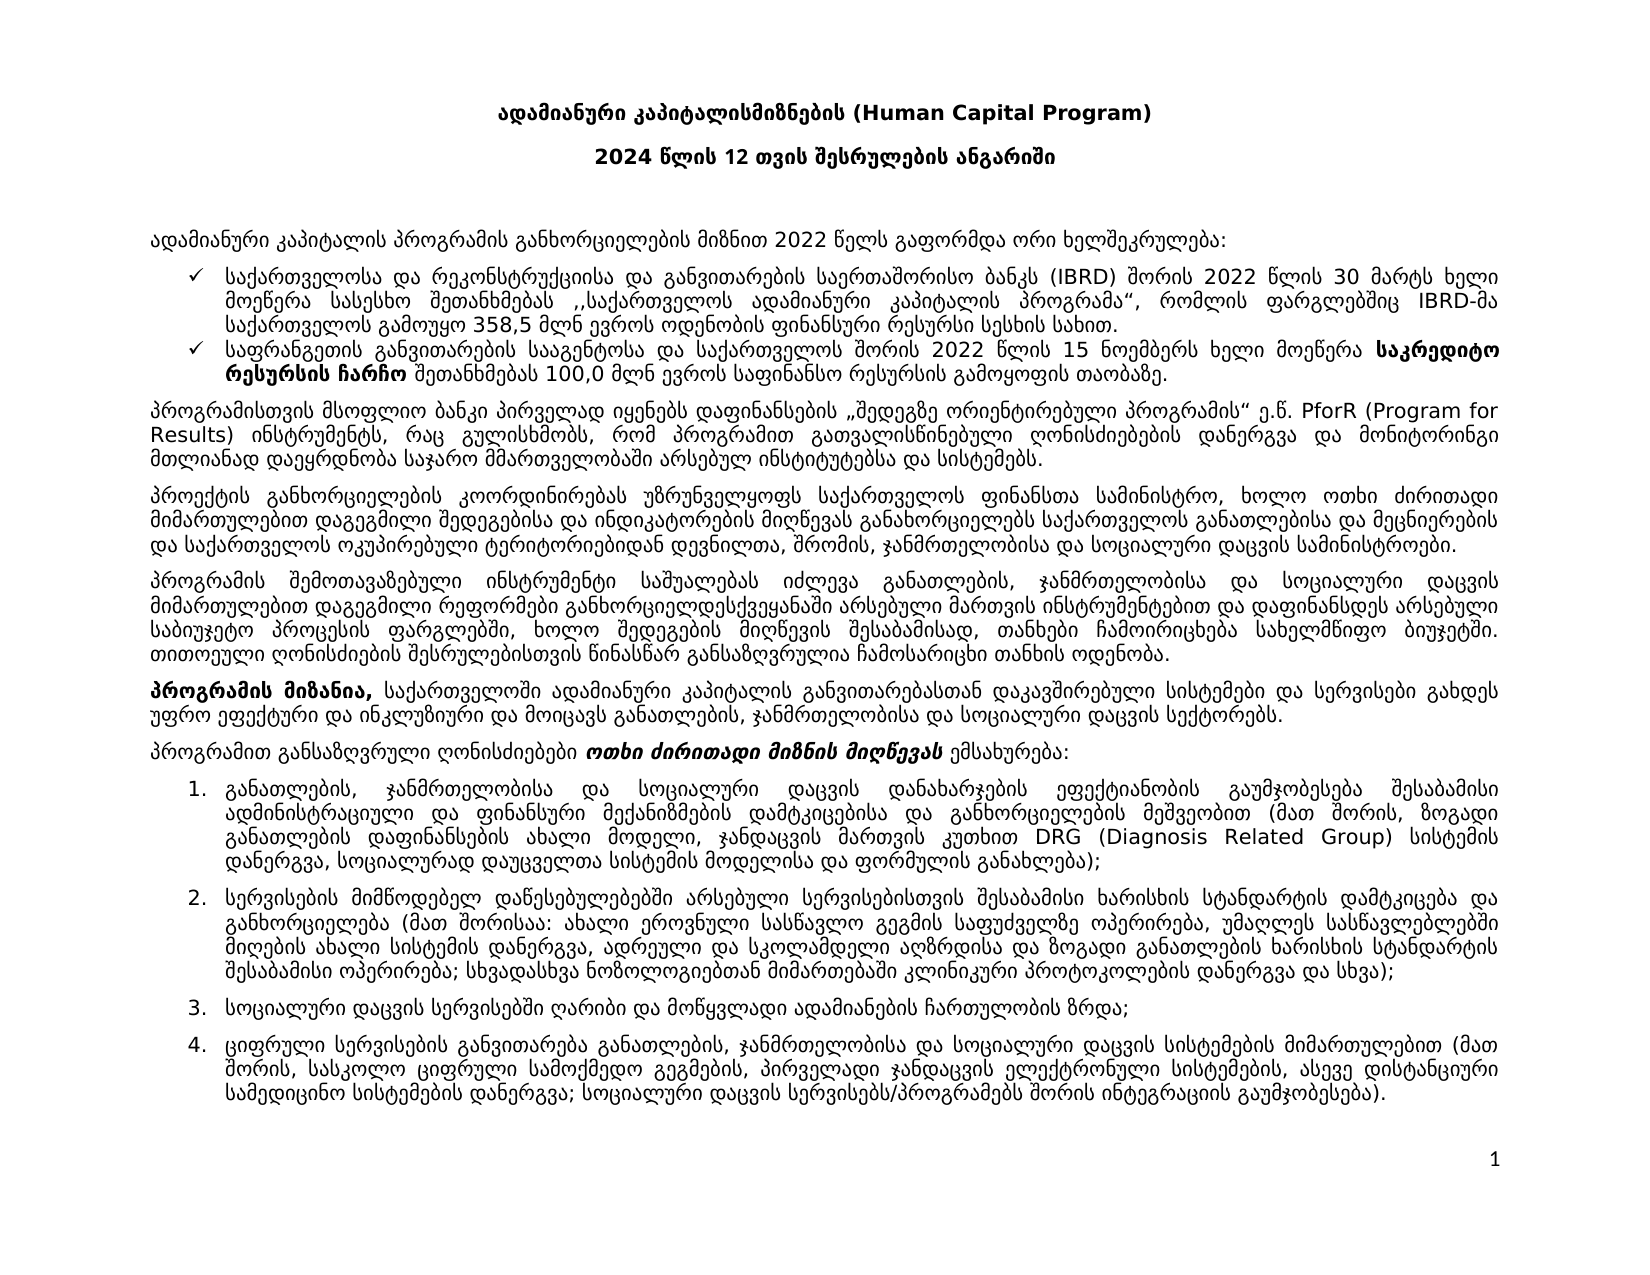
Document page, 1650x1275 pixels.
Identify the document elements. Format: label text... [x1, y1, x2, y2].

list სერვისების მიმწოდებელ დაწესებულებებში არსებული სერვისებისთვის შესაბამისი ხარისხის სტანდარტის დამტკიცება და განხორციელება (მათ შორისაა: ახალი ეროვნული სასწავლო გეგმის საფუძველზე ოპერირება, უმაღლეს სასწავლებლებში მიღების ახალი სისტემის დანერგვა, ადრეული და სკოლამდელი აღზრდისა და ზოგადი განათლების ხარისხის სტანდარტის შესაბამისი ოპერირება; სხვადასხვა ნოზოლოგიებთან მიმართებაში კლინიკური პროტოკოლების დანერგვა და სხვა); [187, 886, 1500, 983]
list სოციალური დაცვის სერვისებში ღარიბი და მოწყვლადი ადამიანების ჩართულობის ზრდა; [187, 996, 1500, 1020]
text პროგრამით განსაზღვრული ღონისძიებები ოთხი ძირითადი მიზნის მიღწევას ემსახურება: [150, 740, 1500, 764]
text ადამიანური კაპიტალისმიზნების (Human Capital Program) [150, 101, 1500, 125]
list საფრანგეთის განვითარების სააგენტოსა და საქართველოს შორის 2022 წლის 15 ნოემბერს ხელი მოეწერა საკრედიტო რესურსის ჩარჩო შეთანხმებას 100,0 მლნ ევროს საფინანსო რესურსის გამოყოფის თაობაზე. [187, 338, 1500, 386]
text პროექტის განხორციელების კოორდინირებას უზრუნველყოფს საქართველოს ფინანსთა სამინისტრო, ხოლო ოთხი ძირითადი მიმართულებით დაგეგმილი შედეგებისა და ინდიკატორების მიღწევას განახორციელებს საქართველოს განათლებისა და მეცნიერების და საქართველოს ოკუპირებული ტერიტორიებიდან დევნილთა, შრომის, ჯანმრთელობისა და სოციალური დაცვის სამინისტროები. [150, 484, 1500, 557]
list ციფრული სერვისების განვითარება განათლების, ჯანმრთელობისა და სოციალური დაცვის სისტემების მიმართულებით (მათ შორის, სასკოლო ციფრული სამოქმედო გეგმების, პირველადი ჯანდაცვის ელექტრონული სისტემების, ასევე დისტანციური სამედიცინო სისტემების დანერგვა; სოციალური დაცვის სერვისებს/პროგრამებს შორის ინტეგრაციის გაუმჯობესება). [187, 1033, 1500, 1106]
text ადამიანური კაპიტალის პროგრამის განხორციელების მიზნით 2022 წელს გაფორმდა ორი ხელშეკრულება: [150, 228, 1500, 252]
list განათლების, ჯანმრთელობისა და სოციალური დაცვის დანახარჯების ეფექტიანობის გაუმჯობესება შესაბამისი ადმინისტრაციული და ფინანსური მექანიზმების დამტკიცებისა და განხორციელების მეშვეობით (მათ შორის, ზოგადი განათლების დაფინანსების ახალი მოდელი, ჯანდაცვის მართვის კუთხით DRG (Diagnosis Related Group) სისტემის დანერგვა, სოციალურად დაუცველთა სისტემის მოდელისა და ფორმულის განახლება); [187, 777, 1500, 874]
text 2024 წლის 12 თვის შესრულების ანგარიში [150, 142, 1500, 171]
text პროგრამისთვის მსოფლიო ბანკი პირველად იყენებს დაფინანსების „შედეგზე ორიენტირებული პროგრამის“ ე.წ. PforR (Program for Results) ინსტრუმენტს, რაც გულისხმობს, რომ პროგრამით გათვალისწინებული ღონისძიებების დანერგვა და მონიტორინგი მთლიანად დაეყრდნობა საჯარო მმართველობაში არსებულ ინსტიტუტებსა და სისტემებს. [150, 399, 1500, 472]
list საქართველოსა და რეკონსტრუქციისა და განვითარების საერთაშორისო ბანკს (IBRD) შორის 2022 წლის 30 მარტს ხელი მოეწერა სასესხო შეთანხმებას ,,საქართველოს ადამიანური კაპიტალის პროგრამა“, რომლის ფარგლებშიც IBRD-მა საქართველოს გამოუყო 358,5 მლნ ევროს ოდენობის ფინანსური რესურსი სესხის სახით. [187, 265, 1500, 338]
text პროგრამის შემოთავაზებული ინსტრუმენტი საშუალებას იძლევა განათლების, ჯანმრთელობისა და სოციალური დაცვის მიმართულებით დაგეგმილი რეფორმები განხორციელდესქვეყანაში არსებული მართვის ინსტრუმენტებით და დაფინანსდეს არსებული საბიუჯეტო პროცესის ფარგლებში, ხოლო შედეგების მიღწევის შესაბამისად, თანხები ჩამოირიცხება სახელმწიფო ბიუჯეტში. თითოეული ღონისძიების შესრულებისთვის წინასწარ განსაზღვრულია ჩამოსარიცხი თანხის ოდენობა. [150, 569, 1500, 666]
text პროგრამის მიზანია, საქართველოში ადამიანური კაპიტალის განვითარებასთან დაკავშირებული სისტემები და სერვისები გახდეს უფრო ეფექტური და ინკლუზიური და მოიცავს განათლების, ჯანმრთელობისა და სოციალური დაცვის სექტორებს. [150, 679, 1500, 727]
